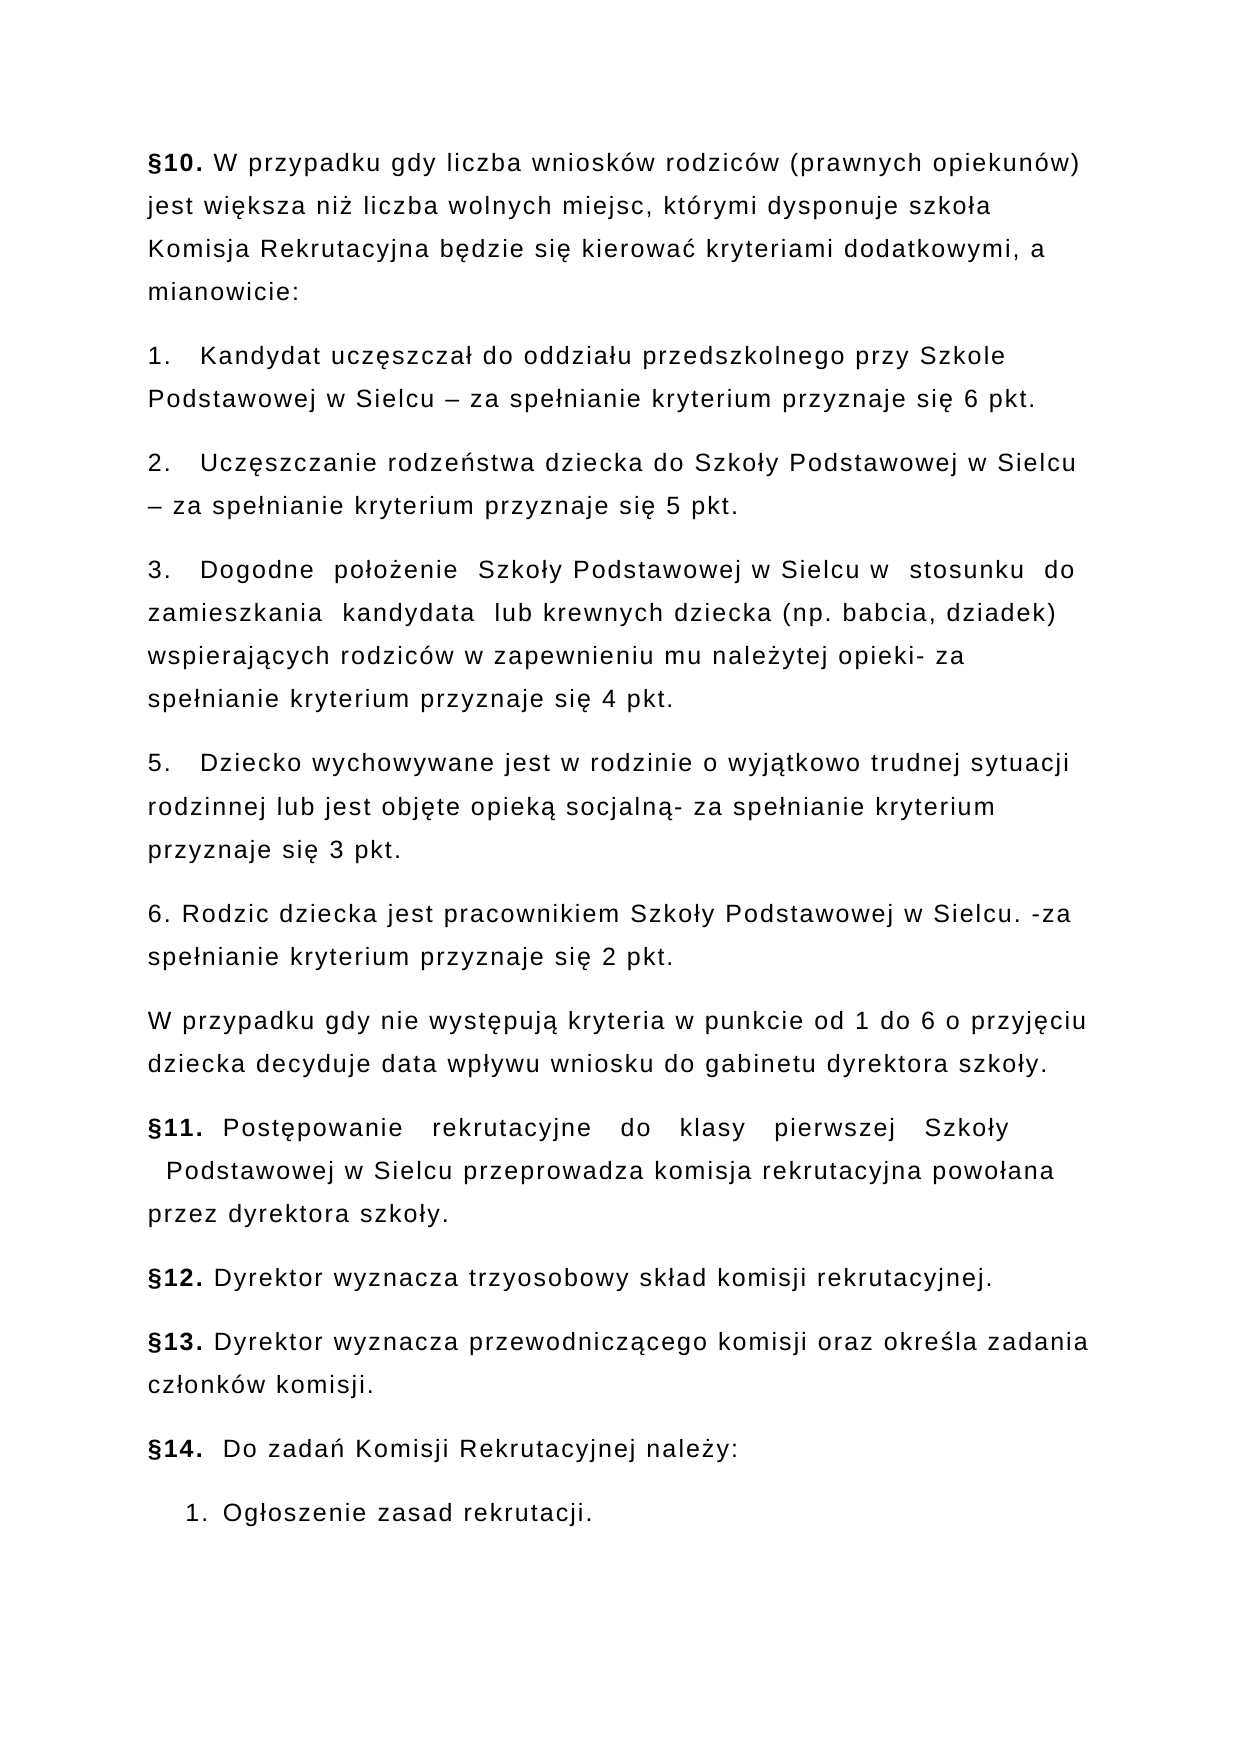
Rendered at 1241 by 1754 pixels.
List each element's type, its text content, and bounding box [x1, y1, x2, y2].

text 3. Dogodne położenie Szkoły Podstawowej w Sielcu w stosunku do zamieszkania kandydata lub krewnych dziecka (np. babcia, dziadek) wspierających rodziców w zapewnieniu mu należytej opieki- za spełnianie kryterium przyznaje się 4 pkt. [148, 555, 1093, 713]
text §13. Dyrektor wyznacza przewodniczącego komisji oraz określa zadania członków komisji. [148, 1327, 1093, 1399]
text 6. Rodzic dziecka jest pracownikiem Szkoły Podstawowej w Sielcu. -za spełnianie kryterium przyznaje się 2 pkt. [148, 899, 1093, 971]
text W przypadku gdy nie występują kryteria w punkcie od 1 do 6 o przyjęciu dziecka decyduje data wpływu wniosku do gabinetu dyrektora szkoły. [148, 1006, 1093, 1078]
text §12. Dyrektor wyznacza trzyosobowy skład komisji rekrutacyjnej. [148, 1263, 1093, 1292]
text §10. W przypadku gdy liczba wniosków rodziców (prawnych opiekunów) jest większa niż liczba wolnych miejsc, którymi dysponuje szkoła Komisja Rekrutacyjna będzie się kierować kryteriami dodatkowymi, a mianowicie: [148, 148, 1093, 306]
text 2. Uczęszczanie rodzeństwa dziecka do Szkoły Podstawowej w Sielcu – za spełnianie kryterium przyznaje się 5 pkt. [148, 448, 1093, 520]
list Ogłoszenie zasad rekrutacji. [185, 1498, 1093, 1527]
text 1. Kandydat uczęszczał do oddziału przedszkolnego przy Szkole Podstawowej w Sielcu – za spełnianie kryterium przyznaje się 6 pkt. [148, 341, 1093, 413]
text §14. Do zadań Komisji Rekrutacyjnej należy: [148, 1434, 1093, 1463]
text 5. Dziecko wychowywane jest w rodzinie o wyjątkowo trudnej sytuacji rodzinnej lub jest objęte opieką socjalną- za spełnianie kryterium przyznaje się 3 pkt. [148, 748, 1093, 863]
text §11. Postępowanie rekrutacyjne do klasy pierwszej Szkoły Podstawowej w Sielcu przeprowadza komisja rekrutacyjna powołana przez dyrektora szkoły. [148, 1113, 1093, 1228]
